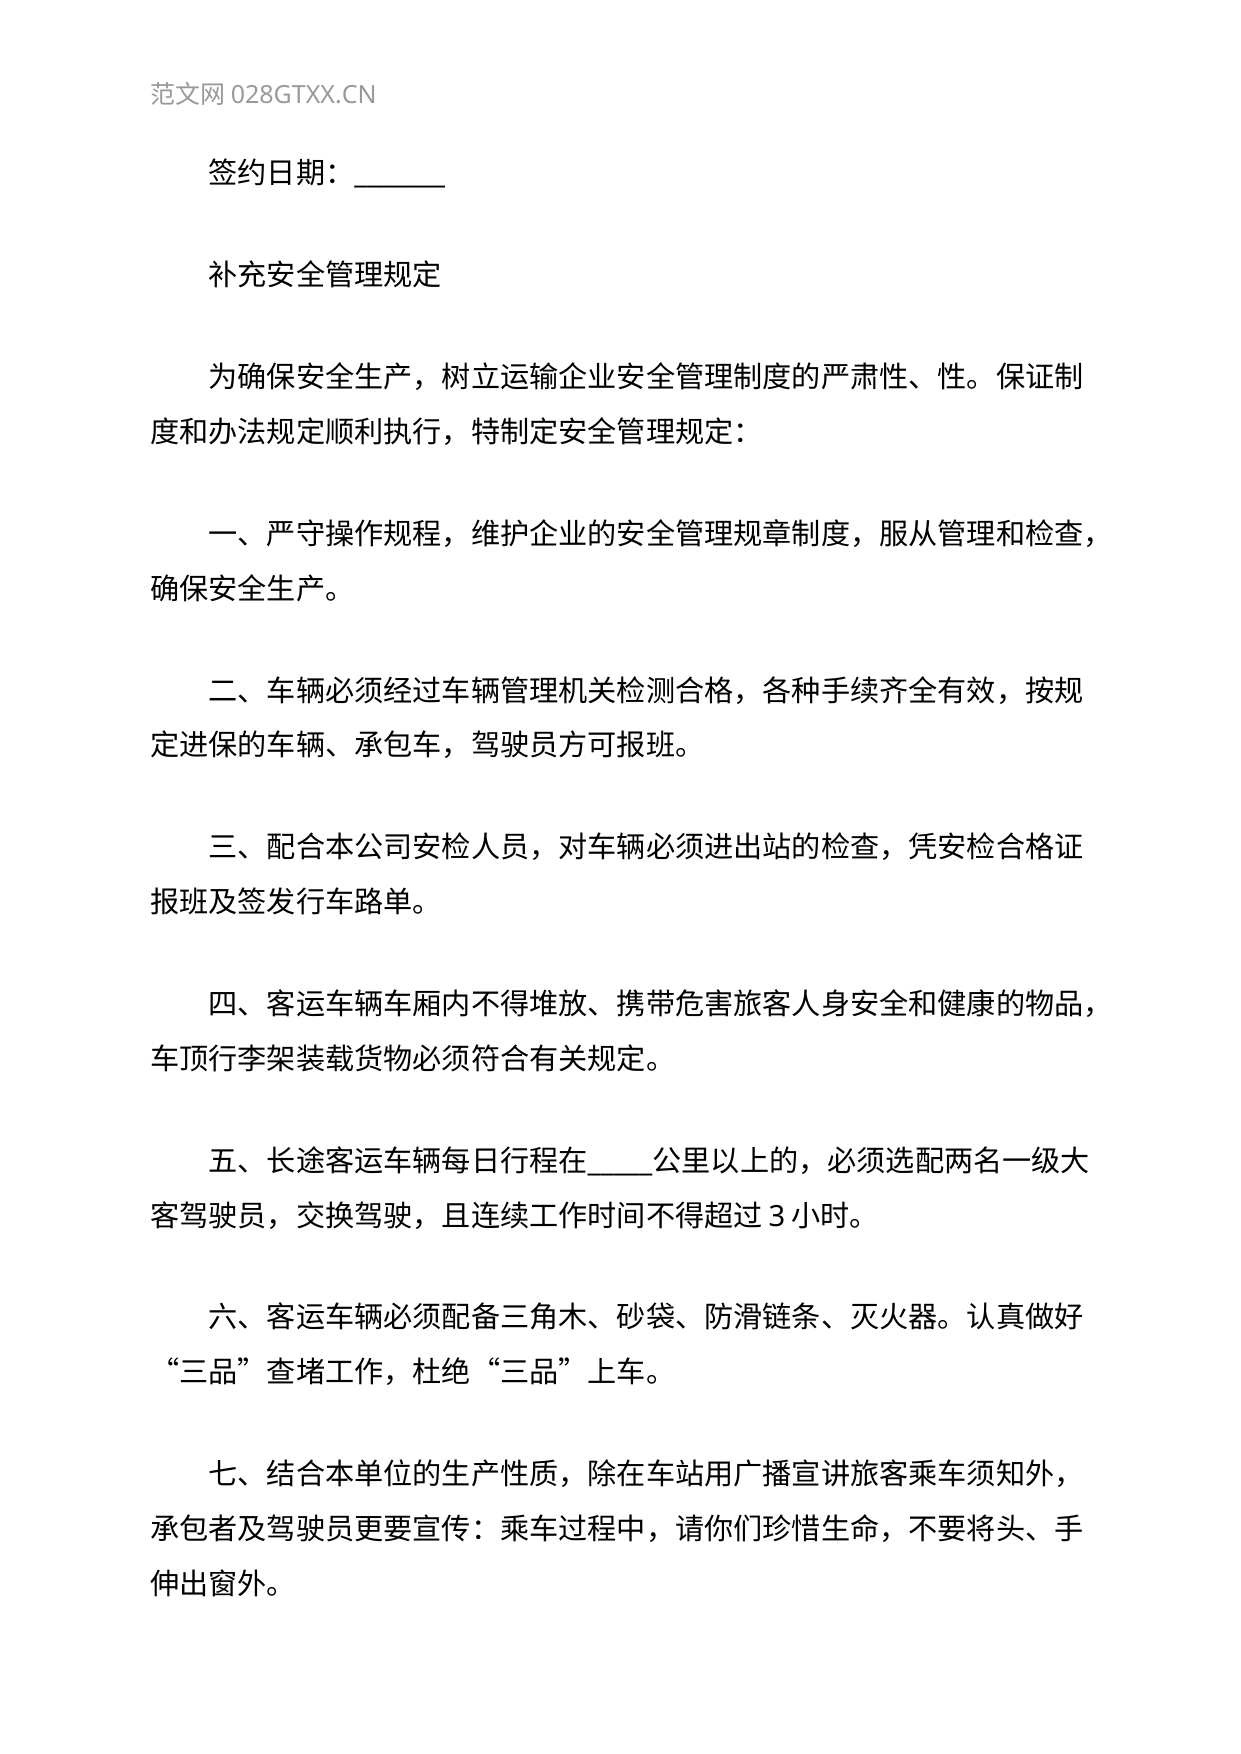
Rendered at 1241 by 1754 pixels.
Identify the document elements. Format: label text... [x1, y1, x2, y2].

text 五、长途客运车辆每日行程在_____公里以上的，必须选配两名一级大客驾驶员，交换驾驶，且连续工作时间不得超过3小时。 [150, 1137, 1090, 1234]
text 二、车辆必须经过车辆管理机关检测合格，各种手续齐全有效，按规定进保的车辆、承包车，驾驶员方可报班。 [150, 667, 1090, 764]
text 四、客运车辆车厢内不得堆放、携带危害旅客人身安全和健康的物品，车顶行李架装载货物必须符合有关规定。 [150, 980, 1090, 1078]
text 签约日期：_______ [150, 150, 1090, 192]
text 三、配合本公司安检人员，对车辆必须进出站的检查，凭安检合格证报班及签发行车路单。 [150, 824, 1090, 921]
text 补充安全管理规定 [150, 252, 1090, 294]
text 七、结合本单位的生产性质，除在车站用广播宣讲旅客乘车须知外，承包者及驾驶员更要宣传：乘车过程中，请你们珍惜生命，不要将头、手伸出窗外。 [150, 1451, 1090, 1603]
text 一、严守操作规程，维护企业的安全管理规章制度，服从管理和检查，确保安全生产。 [150, 510, 1090, 608]
text 为确保安全生产，树立运输企业安全管理制度的严肃性、性。保证制度和办法规定顺利执行，特制定安全管理规定： [150, 354, 1090, 451]
text 六、客运车辆必须配备三角木、砂袋、防滑链条、灭火器。认真做好“三品”查堵工作，杜绝“三品”上车。 [150, 1294, 1090, 1391]
